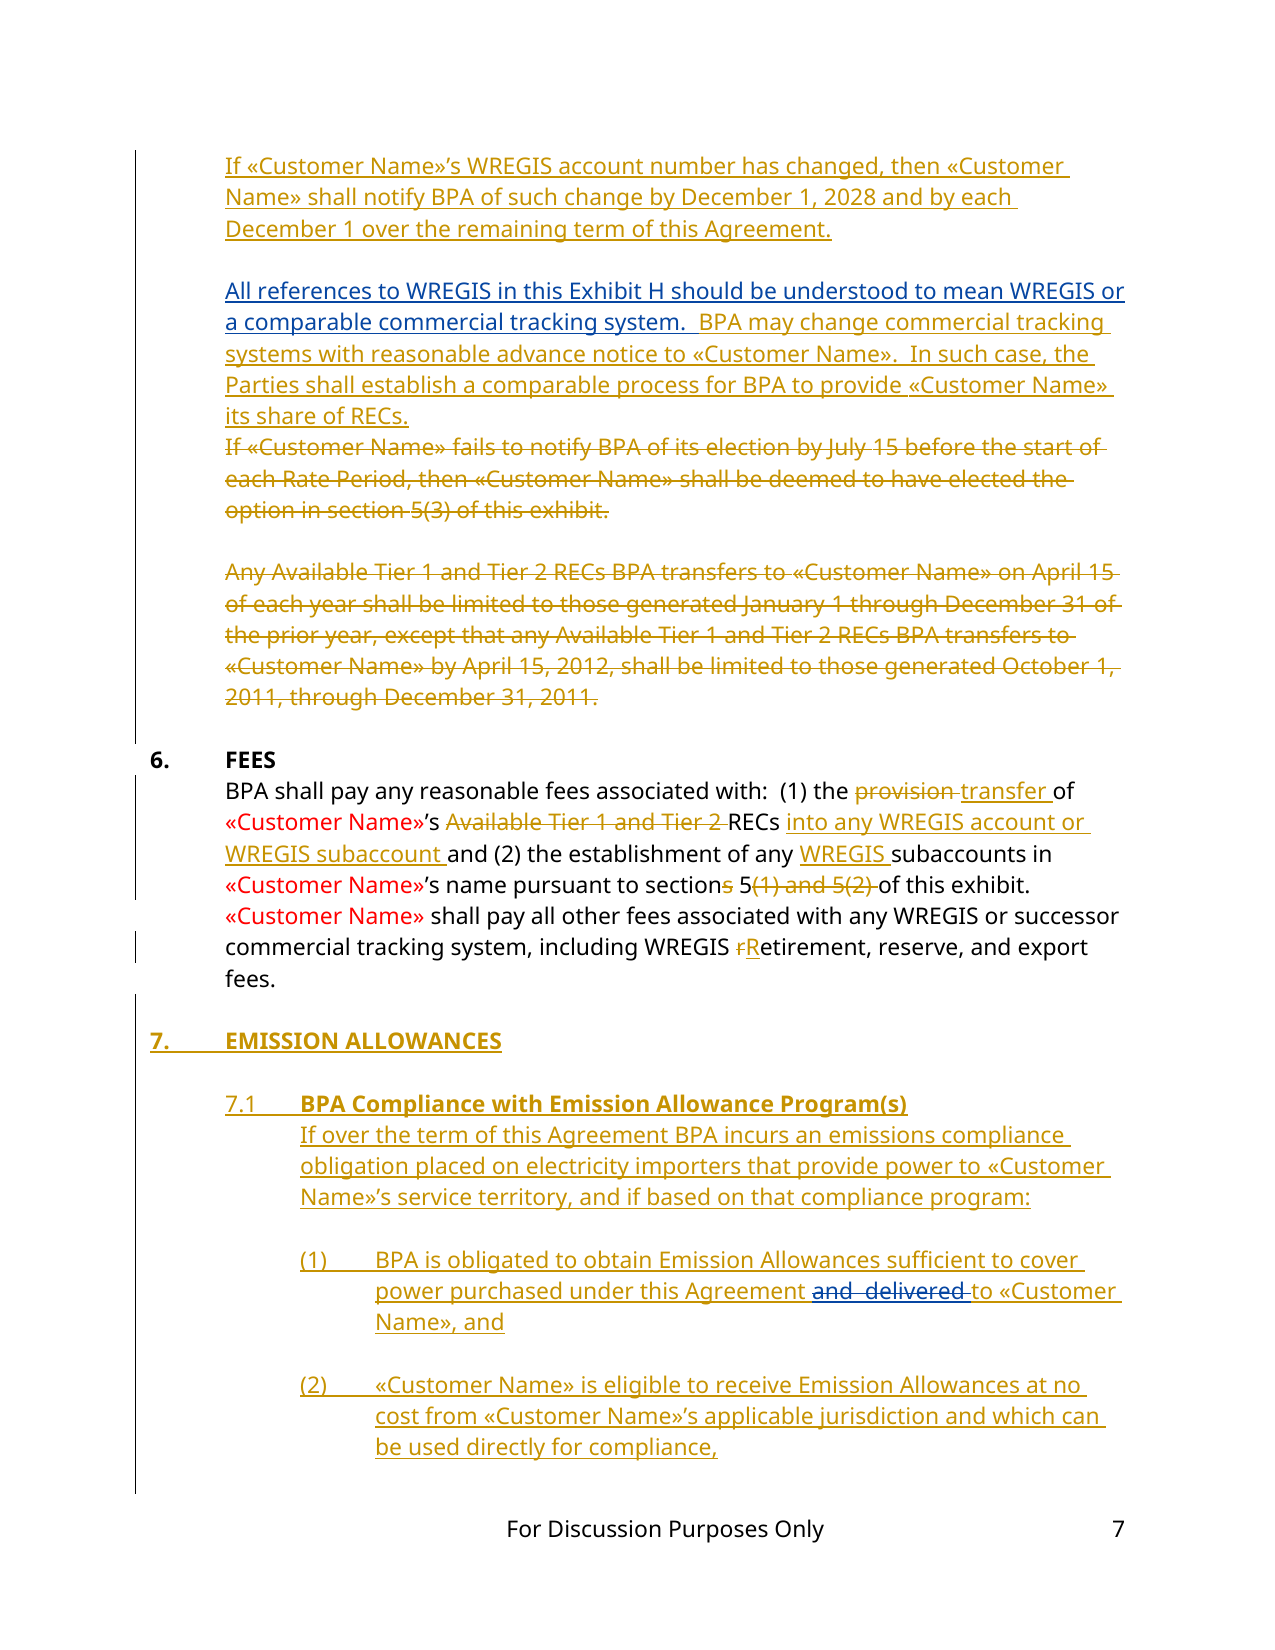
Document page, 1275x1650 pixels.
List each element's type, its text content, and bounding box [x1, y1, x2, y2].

text 6. FEES [150, 744, 1125, 775]
text BPA shall pay any reasonable fees associated with: (1) the of «Customer Name»’s RECs and (2) the establishment of any subaccounts in «Customer Name»’s name pursuant to section 5of this exhibit. «Customer Name» shall pay all other fees associated with any WREGIS or successor commercial tracking system, including WREGIS etirement, reserve, and export fees. [225, 775, 1125, 994]
